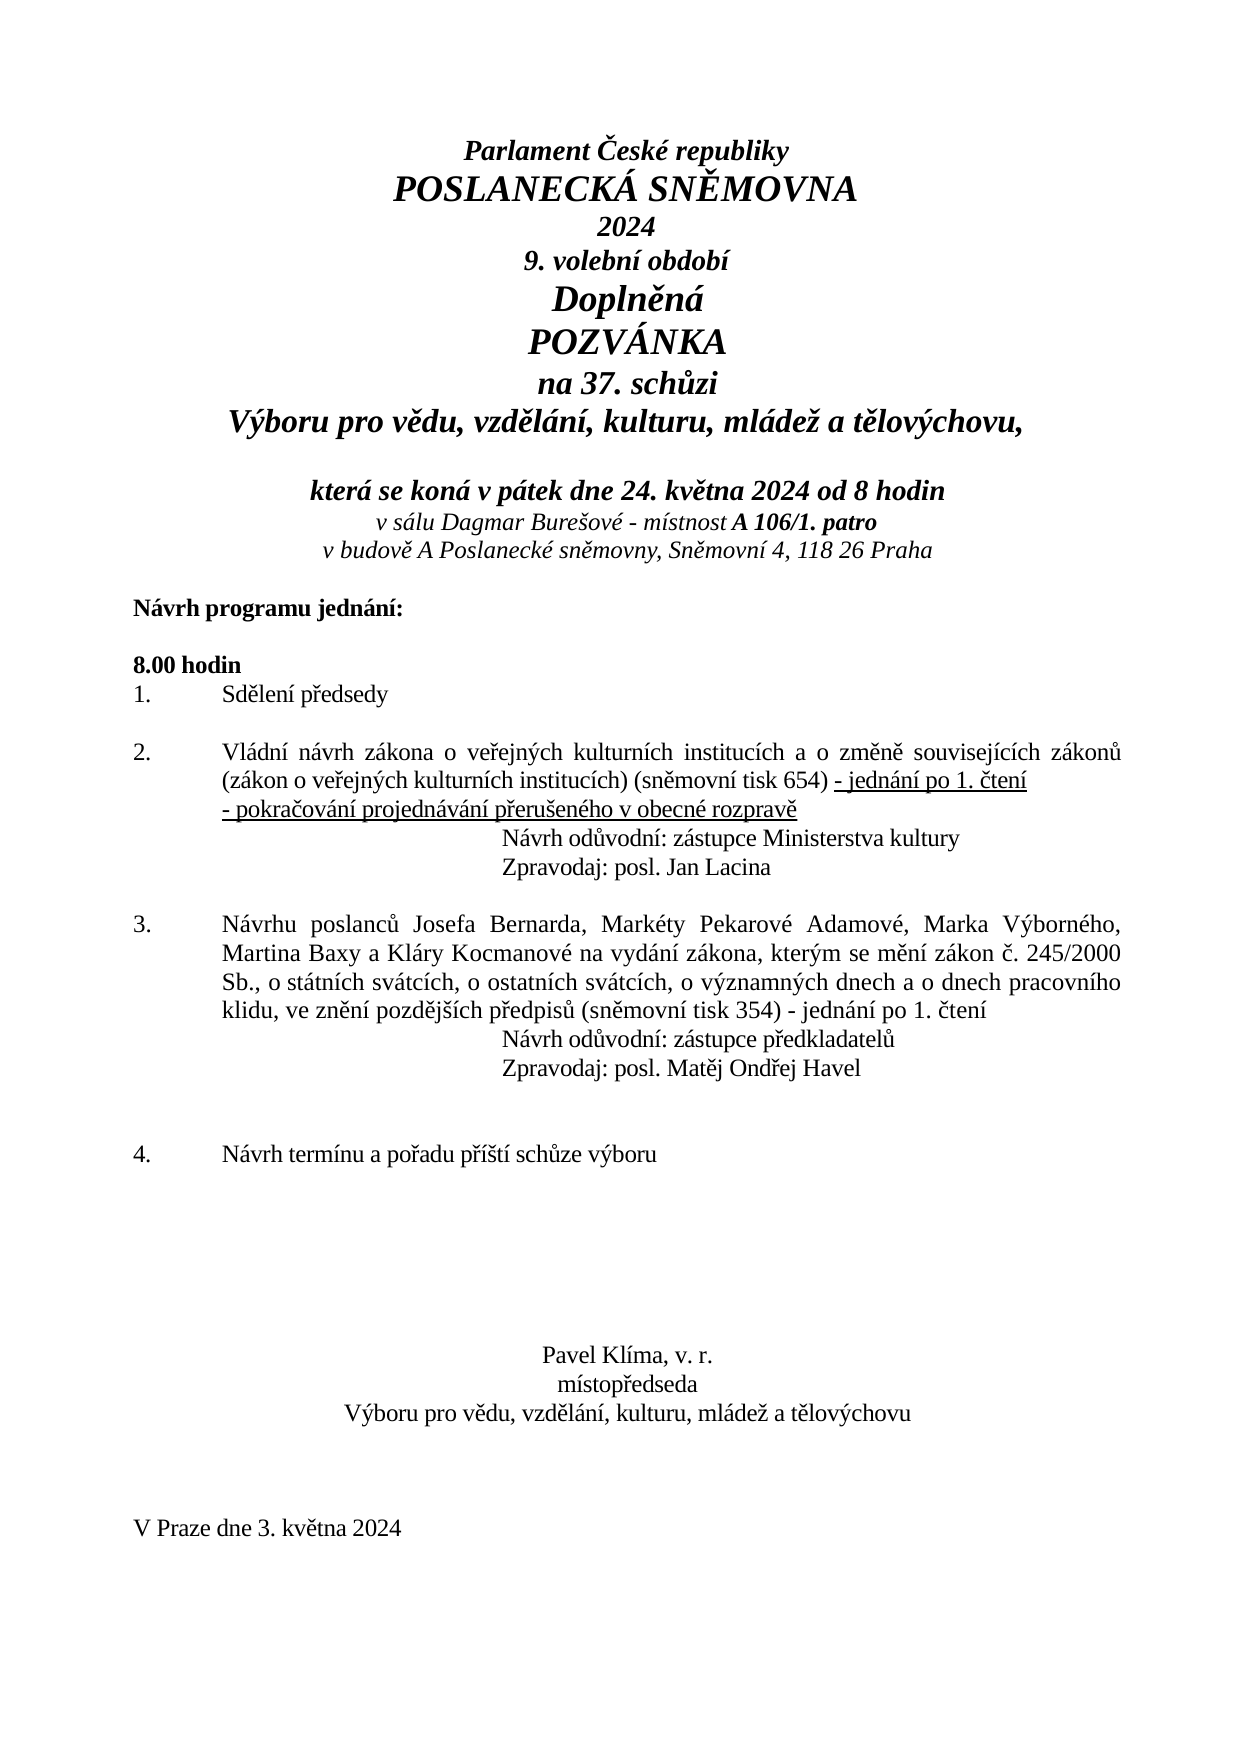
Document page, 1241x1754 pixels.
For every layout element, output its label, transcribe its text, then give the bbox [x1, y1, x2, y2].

text Návrh programu jednání: [133, 593, 1122, 622]
text 4. Návrh termínu a pořadu příští schůze výboru [133, 1139, 1122, 1168]
text 9. volební období [133, 243, 1122, 277]
text - pokračování projednávání přerušeného v obecné rozpravě [133, 794, 1122, 823]
text 3. Návrhu poslanců Josefa Bernarda, Markéty Pekarové Adamové, Marka Výborného, Martina Baxy a Kláry Kocmanové na vydání zákona, kterým se mění zákon č. 245/2000 Sb., o státních svátcích, o ostatních svátcích, o významných dnech a o dnech pracovního klidu, ve znění pozdějších předpisů (sněmovní tisk 354) - jednání po 1. čtení [133, 909, 1122, 1024]
text 1. Sdělení předsedy [133, 679, 1122, 708]
text Zpravodaj: posl. Matěj Ondřej Havel [133, 1053, 1122, 1082]
text POZVÁNKA [133, 320, 1122, 363]
text 8.00 hodin [133, 650, 1122, 679]
text Návrh odůvodní: zástupce předkladatelů [133, 1024, 1122, 1053]
text Výboru pro vědu, vzdělání, kulturu, mládež a tělovýchovu, [133, 401, 1122, 439]
text která se koná v pátek dne 24. května 2024 od 8 hodin [133, 473, 1122, 507]
text Doplněná [133, 277, 1122, 320]
text 2. Vládní návrh zákona o veřejných kulturních institucích a o změně souvisejících zákonů (zákon o veřejných kulturních institucích) (sněmovní tisk 654) - jednání po 1. čtení [133, 737, 1122, 794]
text Návrh odůvodní: zástupce Ministerstva kultury [133, 823, 1122, 852]
text Pavel Klíma, v. r. [133, 1340, 1122, 1369]
text na 37. schůzi [133, 363, 1122, 401]
text 2024 [133, 209, 1122, 243]
text v budově A Poslanecké sněmovny, Sněmovní 4, 118 26 Praha [133, 535, 1122, 564]
text Parlament České republiky [133, 133, 1122, 166]
text V Praze dne 3. května 2024 [133, 1513, 1122, 1542]
text POSLANECKÁ SNĚMOVNA [133, 166, 1122, 209]
text místopředseda [133, 1369, 1122, 1398]
text Výboru pro vědu, vzdělání, kulturu, mládež a tělovýchovu [133, 1398, 1122, 1427]
text Zpravodaj: posl. Jan Lacina [133, 852, 1122, 880]
text v sálu Dagmar Burešové - místnost A 106/1. patro [133, 507, 1122, 535]
